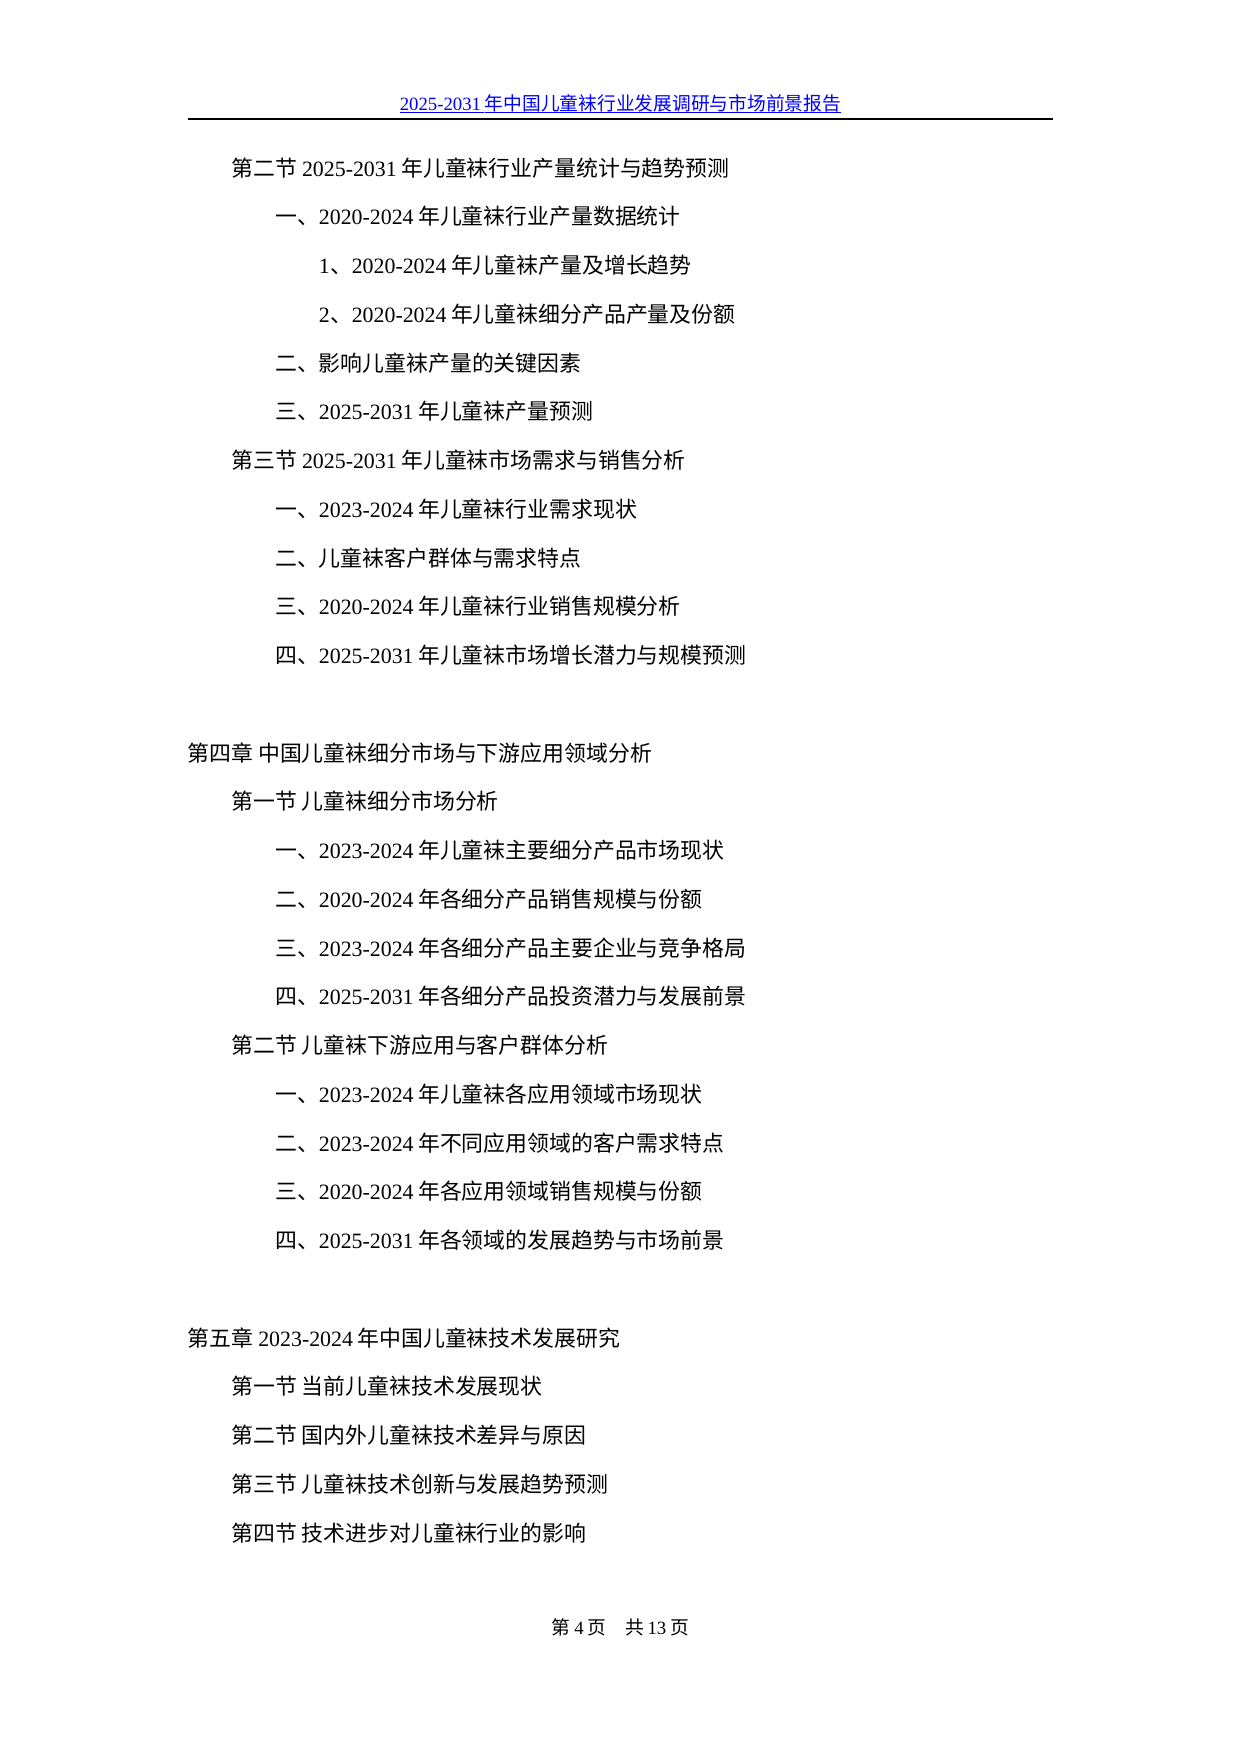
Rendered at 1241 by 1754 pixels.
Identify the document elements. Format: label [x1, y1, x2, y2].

text [187, 150, 1053, 1548]
